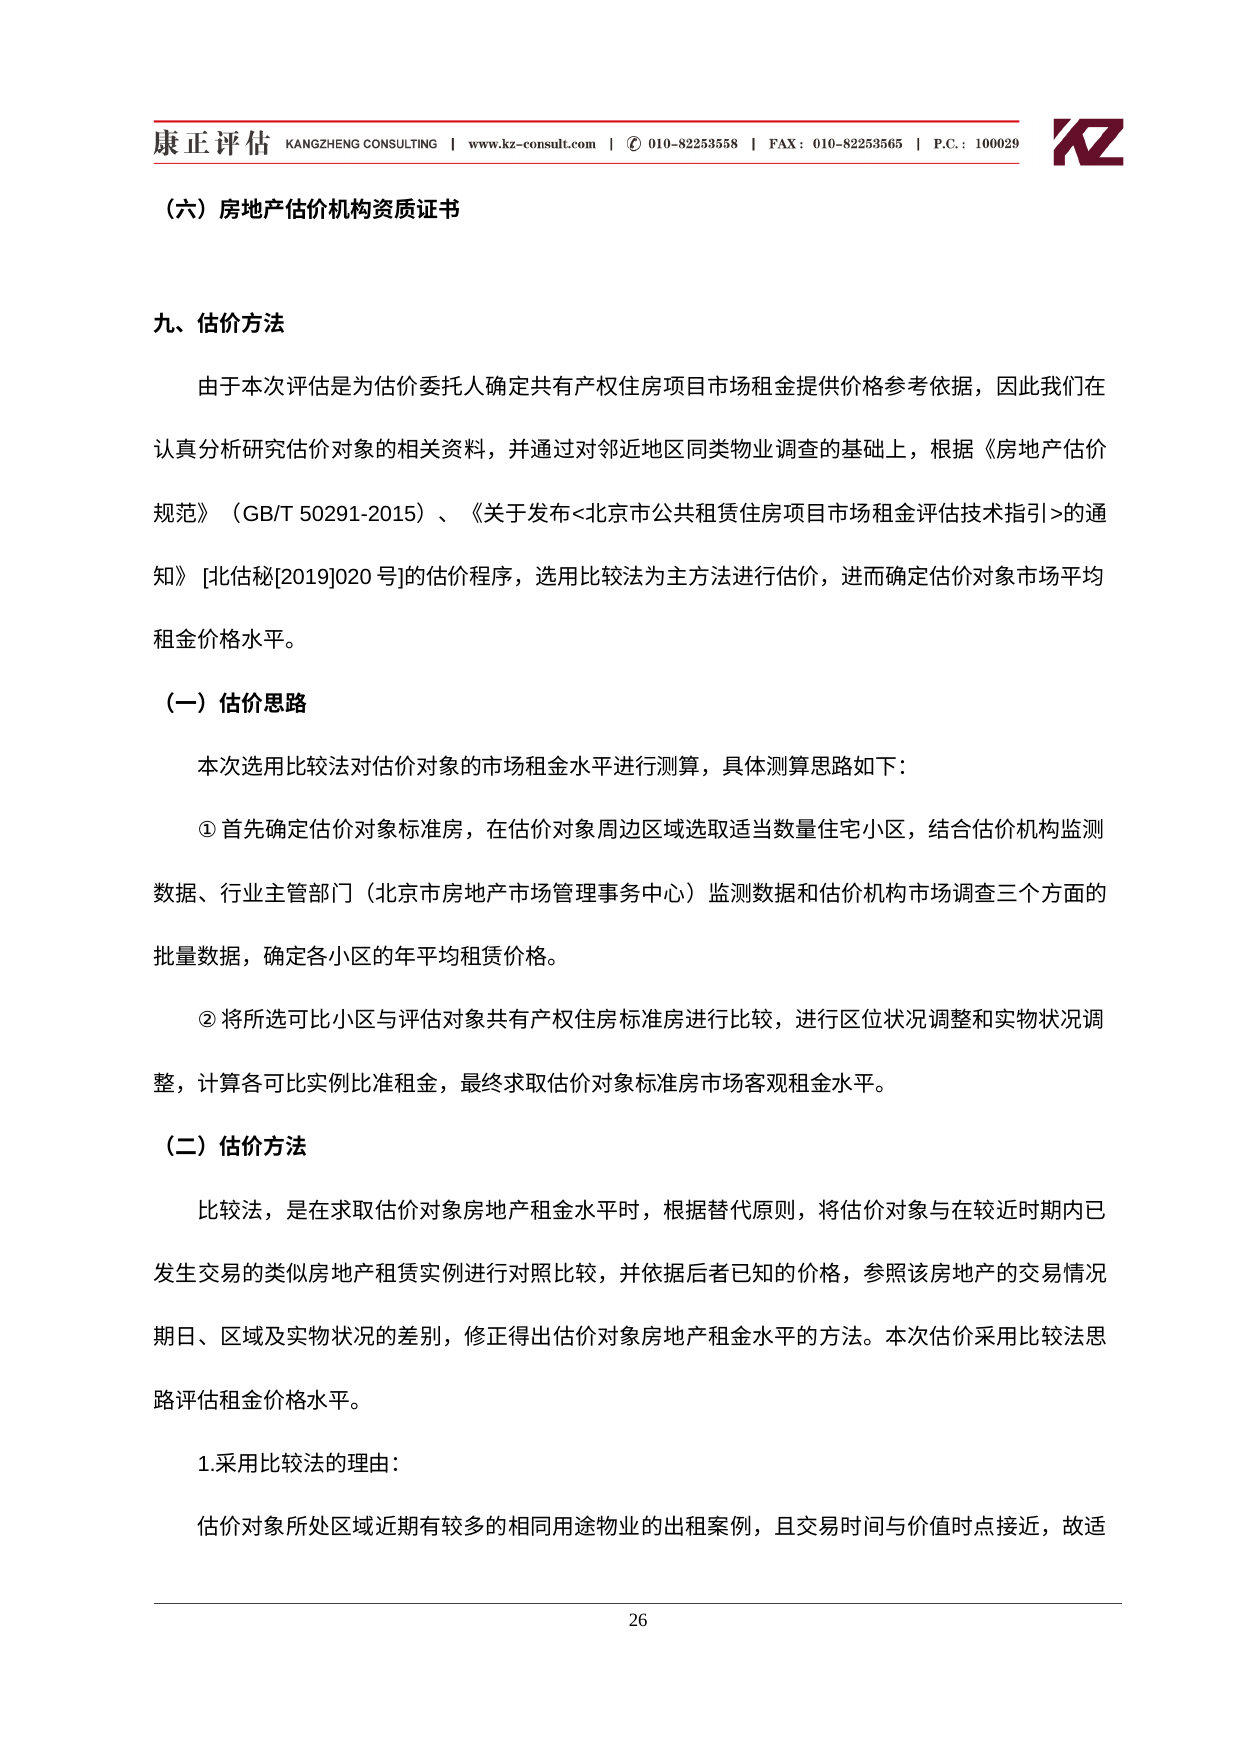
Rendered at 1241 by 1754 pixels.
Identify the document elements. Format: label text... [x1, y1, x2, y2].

text ①首先确定估价对象标准房，在估价对象周边区域选取适当数量住宅小区，结合估价机构监测数据、行业主管部门（北京市房地产市场管理事务中心）监测数据和估价机构市场调查三个方面的批量数据，确定各小区的年平均租赁价格。 [153, 812, 1107, 971]
text 本次选用比较法对估价对象的市场租金水平进行测算，具体测算思路如下： [153, 749, 1107, 781]
subtitle 九、估价方法 [153, 306, 1122, 337]
text （六）房地产估价机构资质证书 [153, 192, 1122, 224]
text （二）估价方法 [153, 1129, 1107, 1161]
text ②将所选可比小区与评估对象共有产权住房标准房进行比较，进行区位状况调整和实物状况调整，计算各可比实例比准租金，最终求取估价对象标准房市场客观租金水平。 [153, 1002, 1107, 1098]
text 由于本次评估是为估价委托人确定共有产权住房项目市场租金提供价格参考依据，因此我们在认真分析研究估价对象的相关资料，并通过对邻近地区同类物业调查的基础上，根据《房地产估价规范》（GB/T 50291-2015）、《关于发布<北京市公共租赁住房项目市场租金评估技术指引>的通知》 [北估秘[2019]020号]的估价程序，选用比较法为主方法进行估价，进而确定估价对象市场平均租金价格水平。 [153, 369, 1107, 654]
text 估价对象所处区域近期有较多的相同用途物业的出租案例，且交易时间与价值时点接近，故适宜采用比较法进行租赁价格评估；同时有所在区域住宅出租的公开信息，可通过因素修正得出估价对象所在区域住宅租赁价格水平。 [153, 1509, 1107, 1541]
text （一）估价思路 [153, 686, 1107, 717]
text 1.采用比较法的理由： [153, 1446, 1107, 1478]
picture [153, 118, 1124, 166]
text 比较法，是在求取估价对象房地产租金水平时，根据替代原则，将估价对象与在较近时期内已发生交易的类似房地产租赁实例进行对照比较，并依据后者已知的价格，参照该房地产的交易情况、期日、区域及实物状况的差别，修正得出估价对象房地产租金水平的方法。本次估价采用比较法思路评估租金价格水平。 [153, 1193, 1107, 1414]
